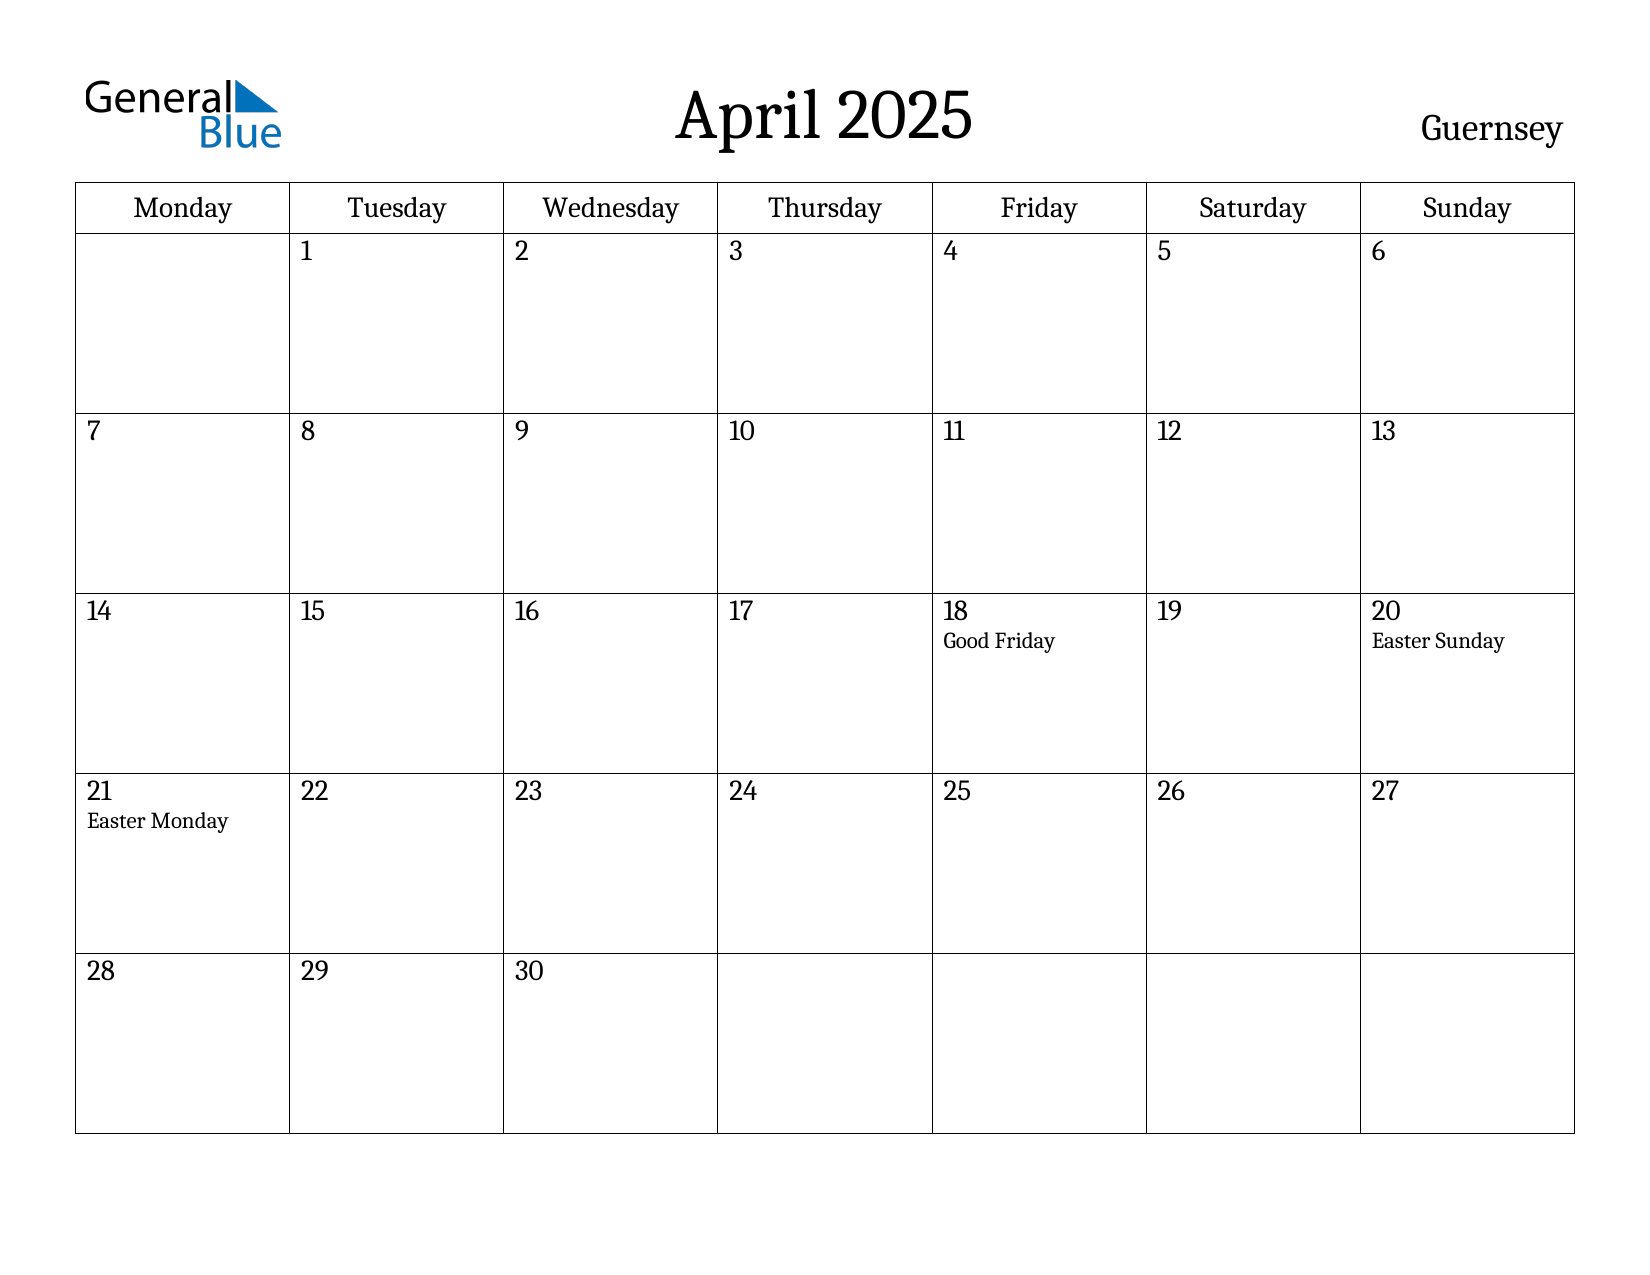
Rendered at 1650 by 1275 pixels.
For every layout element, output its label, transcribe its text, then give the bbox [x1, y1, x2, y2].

table_cell 15 [290, 594, 503, 627]
table_cell 12 [1147, 414, 1360, 447]
table_cell 1 [290, 234, 503, 267]
table_cell [1147, 267, 1360, 413]
table_cell 3 [718, 234, 932, 267]
table_cell Monday [76, 183, 289, 233]
table_cell 20 [1361, 594, 1574, 627]
table_cell 14 [76, 594, 289, 627]
table_header Guernsey [1146, 75, 1574, 182]
table_cell 19 [1147, 594, 1360, 627]
table_cell [1147, 627, 1360, 773]
table_cell 13 [1361, 414, 1574, 447]
table_cell 9 [504, 414, 717, 447]
table_cell [76, 988, 289, 1133]
table_cell [933, 988, 1146, 1133]
table_cell 11 [933, 414, 1146, 447]
table_cell Sunday [1361, 183, 1574, 233]
table_cell 18 [933, 594, 1146, 627]
table_header April 2025 [504, 75, 1146, 182]
table_cell [718, 988, 932, 1133]
table_cell 30 [504, 954, 717, 987]
table_cell 25 [933, 774, 1146, 807]
table_cell Tuesday [290, 183, 503, 233]
table_cell Good Friday [933, 627, 1146, 773]
table_cell 2 [504, 234, 717, 267]
table_cell [504, 627, 717, 773]
table_cell 17 [718, 594, 932, 627]
table_cell [290, 988, 503, 1133]
table_cell Friday [933, 183, 1146, 233]
table_cell [718, 267, 932, 413]
table_cell [1147, 954, 1360, 987]
picture [86, 80, 281, 148]
table_cell [933, 448, 1146, 593]
table_cell [1361, 808, 1574, 953]
table_cell 8 [290, 414, 503, 447]
table_cell 28 [76, 954, 289, 987]
table_cell Wednesday [504, 183, 717, 233]
table_cell [290, 627, 503, 773]
table_cell 21 [76, 774, 289, 807]
table_cell [1361, 988, 1574, 1133]
table_cell Easter Monday [76, 808, 289, 953]
table_cell Saturday [1147, 183, 1360, 233]
table_cell 10 [718, 414, 932, 447]
table_cell Easter Sunday [1361, 627, 1574, 773]
table_cell [718, 808, 932, 953]
table_cell [76, 234, 289, 267]
table_cell [1361, 267, 1574, 413]
table_cell [1361, 954, 1574, 987]
table_header [76, 75, 503, 182]
table_cell 16 [504, 594, 717, 627]
table_cell [718, 954, 932, 987]
table_cell [504, 448, 717, 593]
table_cell [76, 267, 289, 413]
table_cell [1147, 448, 1360, 593]
table_cell [504, 808, 717, 953]
table_cell [76, 627, 289, 773]
table_cell [504, 267, 717, 413]
table_cell [290, 448, 503, 593]
table_cell [718, 448, 932, 593]
table_cell [1361, 448, 1574, 593]
table_cell 29 [290, 954, 503, 987]
table_cell 6 [1361, 234, 1574, 267]
table_cell [1147, 988, 1360, 1133]
table_cell [718, 627, 932, 773]
table_cell 26 [1147, 774, 1360, 807]
table_cell 5 [1147, 234, 1360, 267]
table_cell 27 [1361, 774, 1574, 807]
table_cell [933, 267, 1146, 413]
table_cell 23 [504, 774, 717, 807]
table_cell [290, 267, 503, 413]
table_cell [76, 448, 289, 593]
table_cell [504, 988, 717, 1133]
table_cell 24 [718, 774, 932, 807]
table_cell [933, 954, 1146, 987]
table_cell [933, 808, 1146, 953]
table_cell [1147, 808, 1360, 953]
table_cell 4 [933, 234, 1146, 267]
table_cell 7 [76, 414, 289, 447]
table_cell [290, 808, 503, 953]
table_cell 22 [290, 774, 503, 807]
table_cell Thursday [718, 183, 932, 233]
